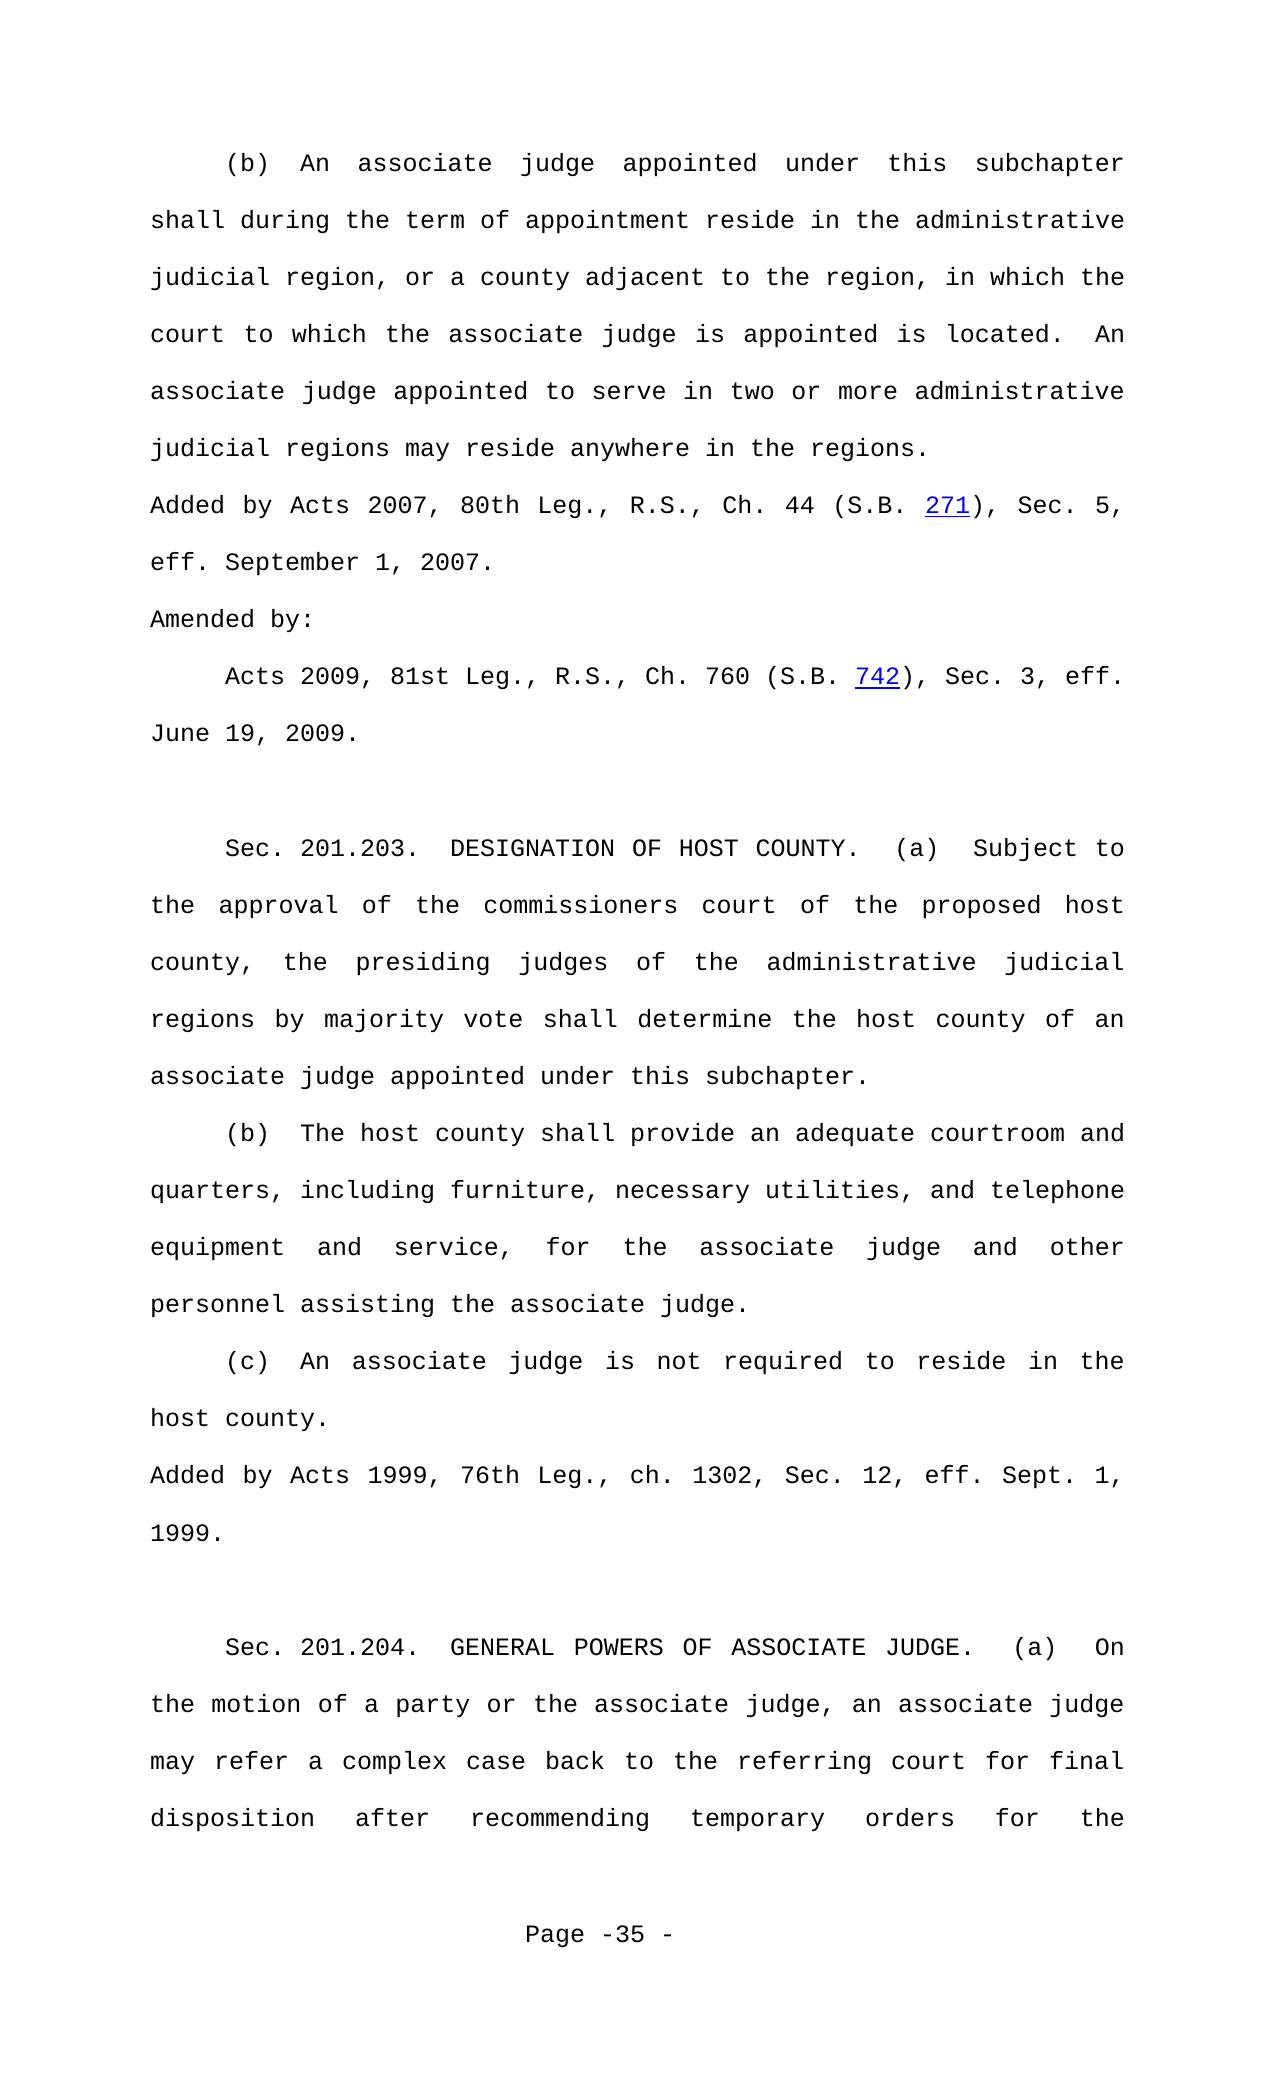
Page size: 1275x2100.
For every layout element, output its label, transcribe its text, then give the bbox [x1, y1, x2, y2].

text Acts 2009, 81st Leg., R.S., Ch. 760 (S.B. 742), Sec. 3, eff. June 19, 2009. [150, 664, 1125, 749]
text (b) An associate judge appointed under this subchapter shall during the term of appointment reside in the administrative judicial region, or a county adjacent to the region, in which the court to which the associate judge is appointed is located. An associate judge appointed to serve in two or more administrative judicial regions may reside anywhere in the regions. [150, 150, 1125, 464]
text Amended by: [150, 607, 1125, 635]
text Added by Acts 2007, 80th Leg., R.S., Ch. 44 (S.B. 271), Sec. 5, eff. September 1, 2007. [150, 492, 1125, 578]
text (b) The host county shall provide an adequate courtroom and quarters, including furniture, necessary utilities, and telephone equipment and service, for the associate judge and other personnel assisting the associate judge. [150, 1120, 1125, 1320]
text Added by Acts 1999, 76th Leg., ch. 1302, Sec. 12, eff. Sept. 1, 1999. [150, 1463, 1125, 1548]
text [150, 1634, 1125, 1834]
text Sec. 201.203. DESIGNATION OF HOST COUNTY. (a) Subject to the approval of the commissioners court of the proposed host county, the presiding judges of the administrative judicial regions by majority vote shall determine the host county of an associate judge appointed under this subchapter. [150, 835, 1125, 1092]
text (c) An associate judge is not required to reside in the host county. [150, 1349, 1125, 1434]
